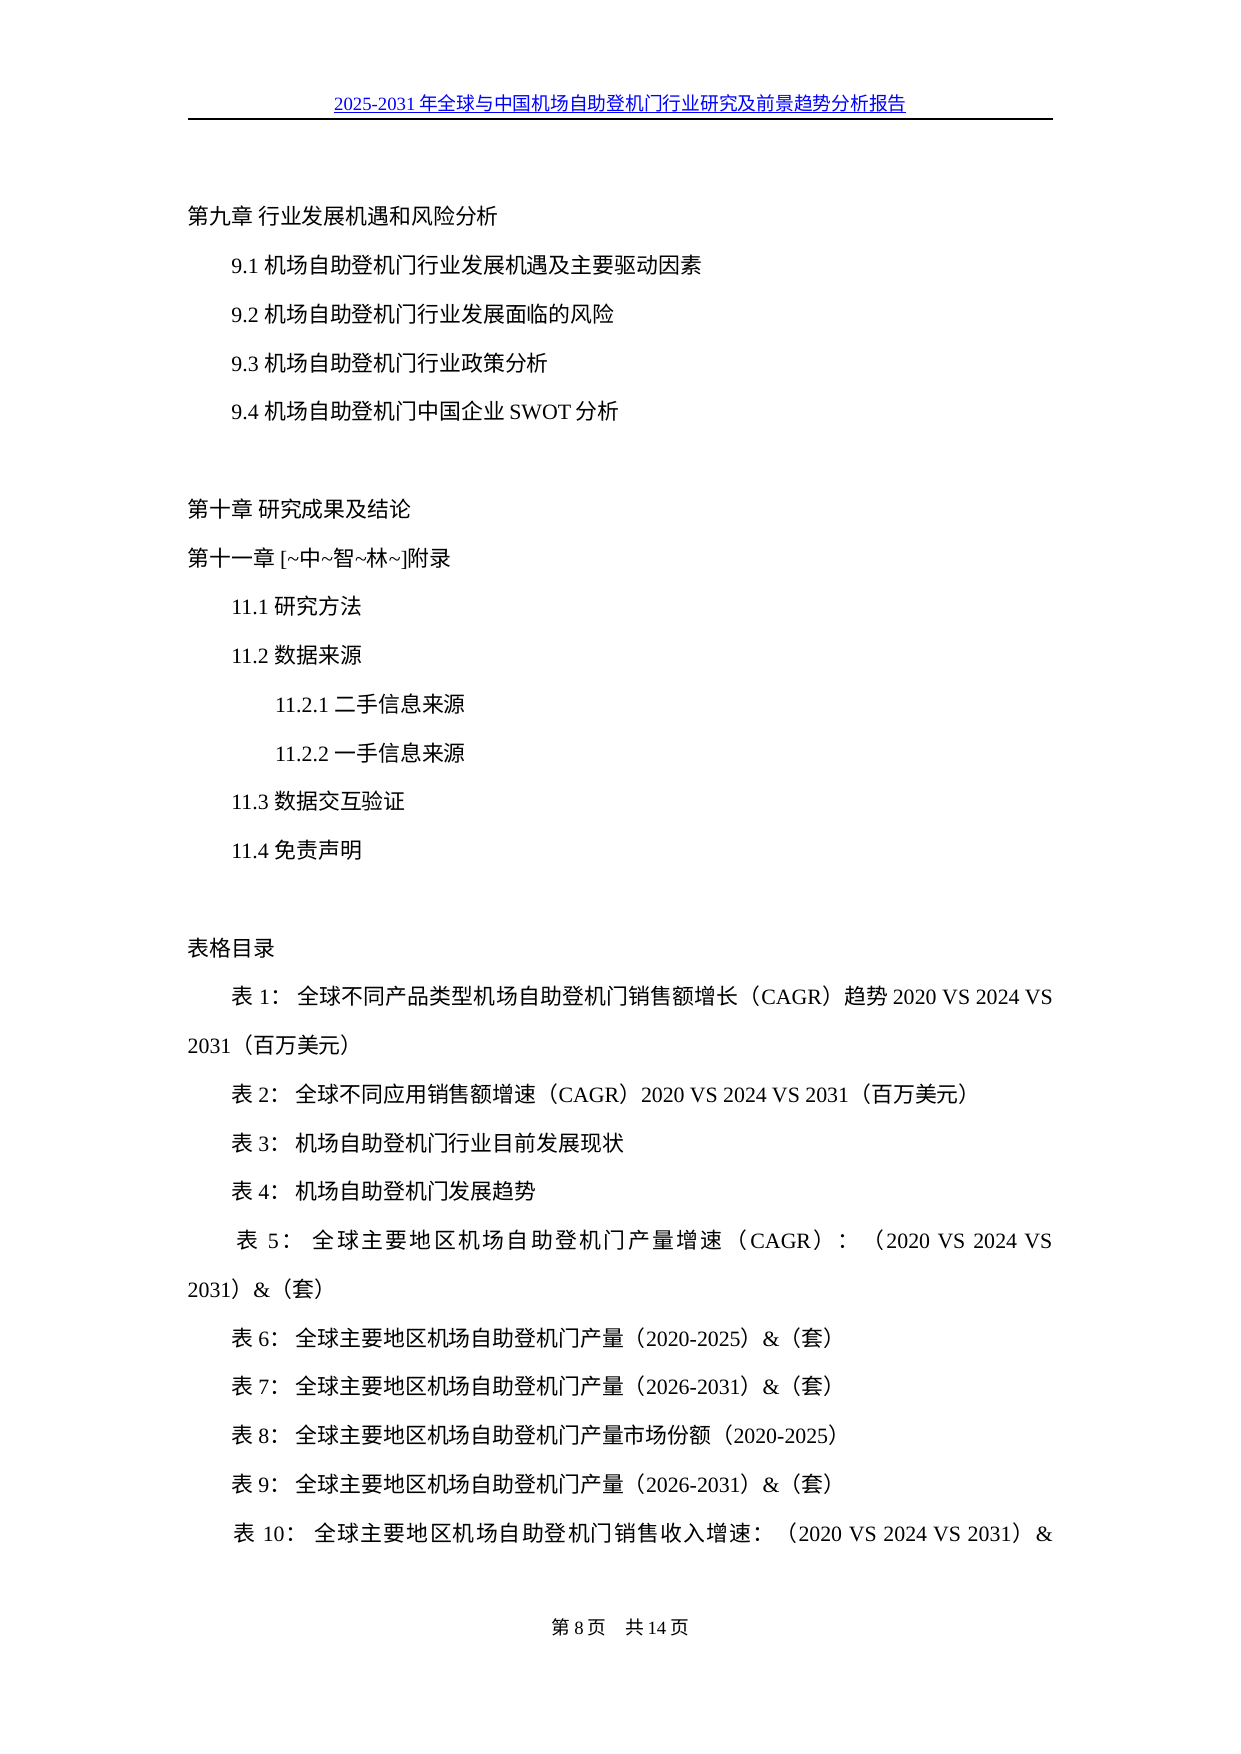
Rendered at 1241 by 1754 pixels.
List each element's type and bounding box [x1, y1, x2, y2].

text [187, 150, 1053, 1548]
